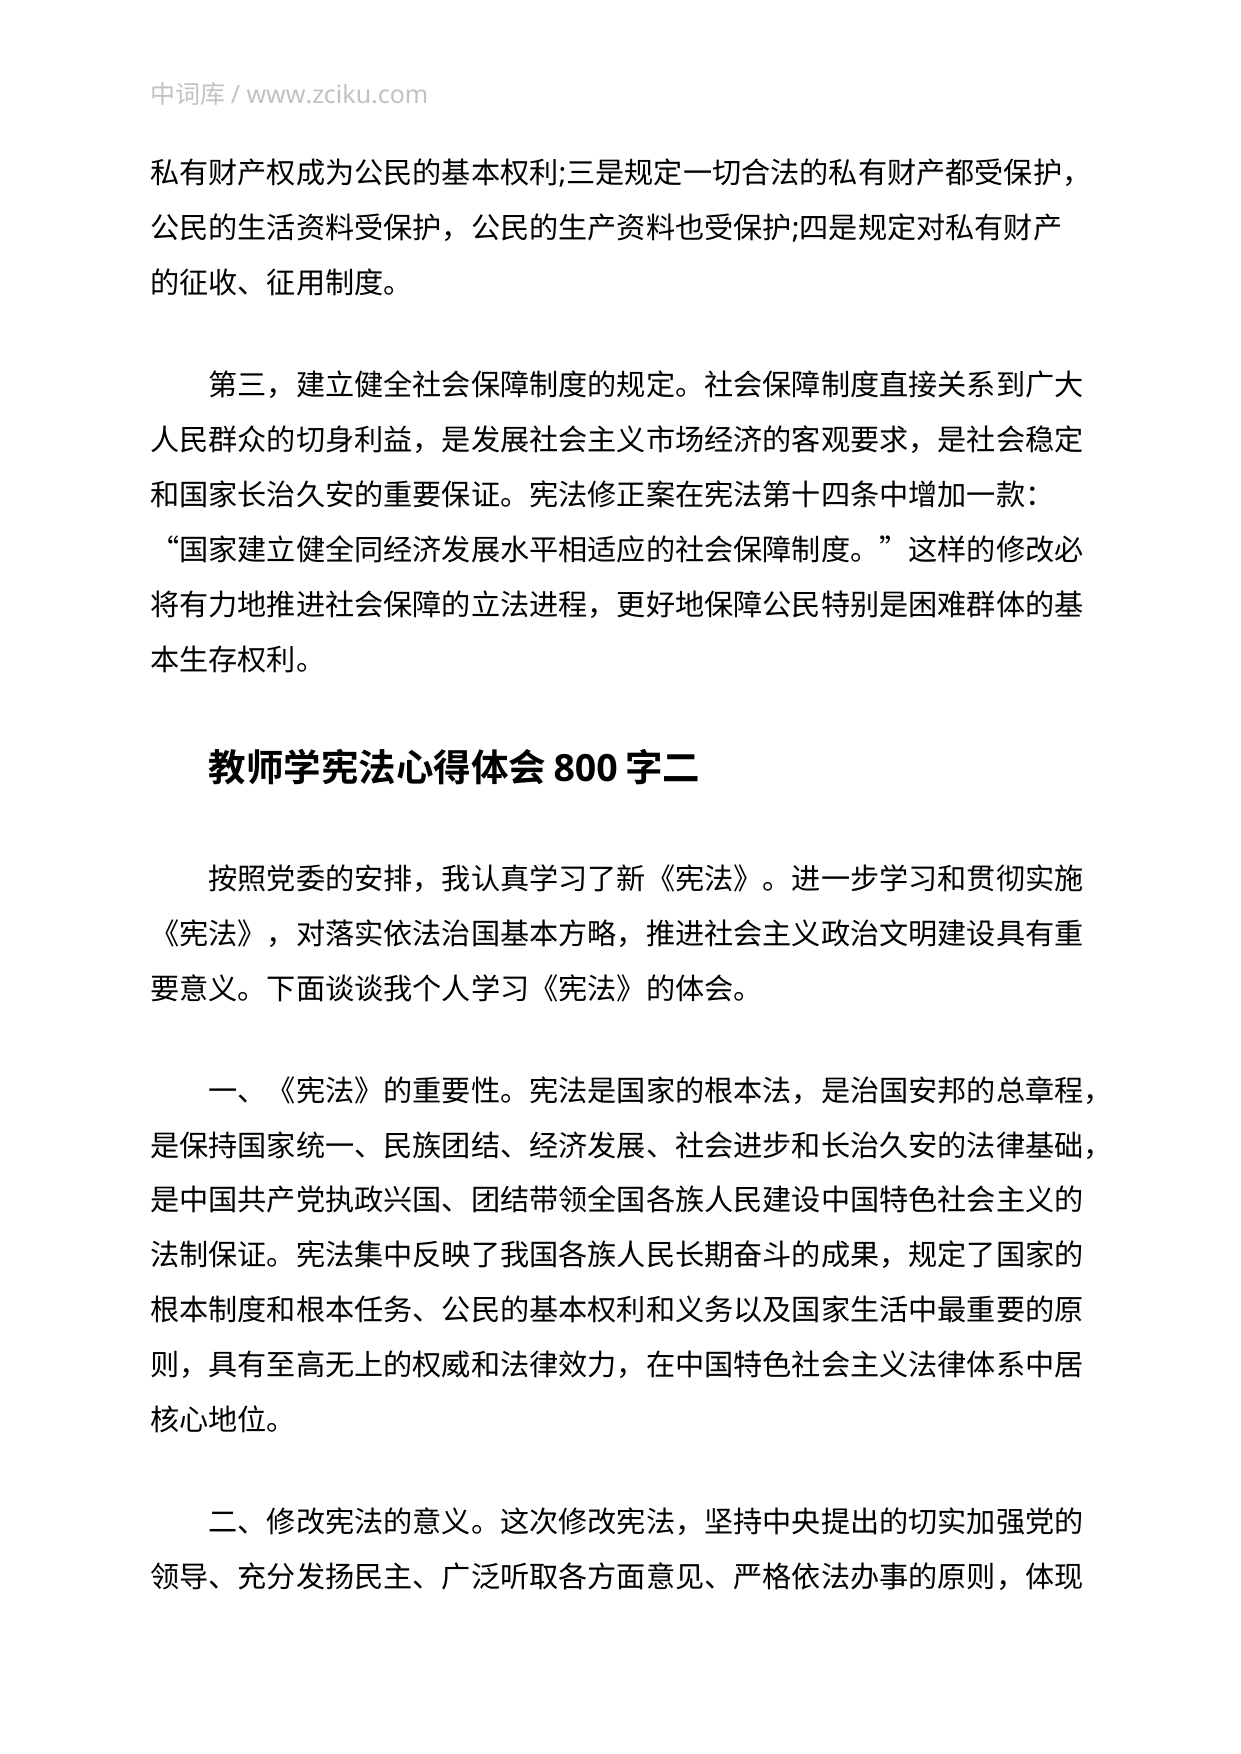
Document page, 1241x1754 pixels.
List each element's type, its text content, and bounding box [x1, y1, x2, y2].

text 教师学宪法心得体会800字二 [150, 738, 1090, 792]
text 按照党委的安排，我认真学习了新《宪法》。进一步学习和贯彻实施《宪法》，对落实依法治国基本方略，推进社会主义政治文明建设具有重要意义。下面谈谈我个人学习《宪法》的体会。 [150, 856, 1090, 1008]
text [150, 1498, 1090, 1596]
text 第三，建立健全社会保障制度的规定。社会保障制度直接关系到广大人民群众的切身利益，是发展社会主义市场经济的客观要求，是社会稳定和国家长治久安的重要保证。宪法修正案在宪法第十四条中增加一款：“国家建立健全同经济发展水平相适应的社会保障制度。”这样的修改必将有力地推进社会保障的立法进程，更好地保障公民特别是困难群体的基本生存权利。 [150, 362, 1090, 678]
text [150, 150, 1090, 302]
text 一、《宪法》的重要性。宪法是国家的根本法，是治国安邦的总章程，是保持国家统一、民族团结、经济发展、社会进步和长治久安的法律基础，是中国共产党执政兴国、团结带领全国各族人民建设中国特色社会主义的法制保证。宪法集中反映了我国各族人民长期奋斗的成果，规定了国家的根本制度和根本任务、公民的基本权利和义务以及国家生活中最重要的原则，具有至高无上的权威和法律效力，在中国特色社会主义法律体系中居核心地位。 [150, 1067, 1090, 1439]
